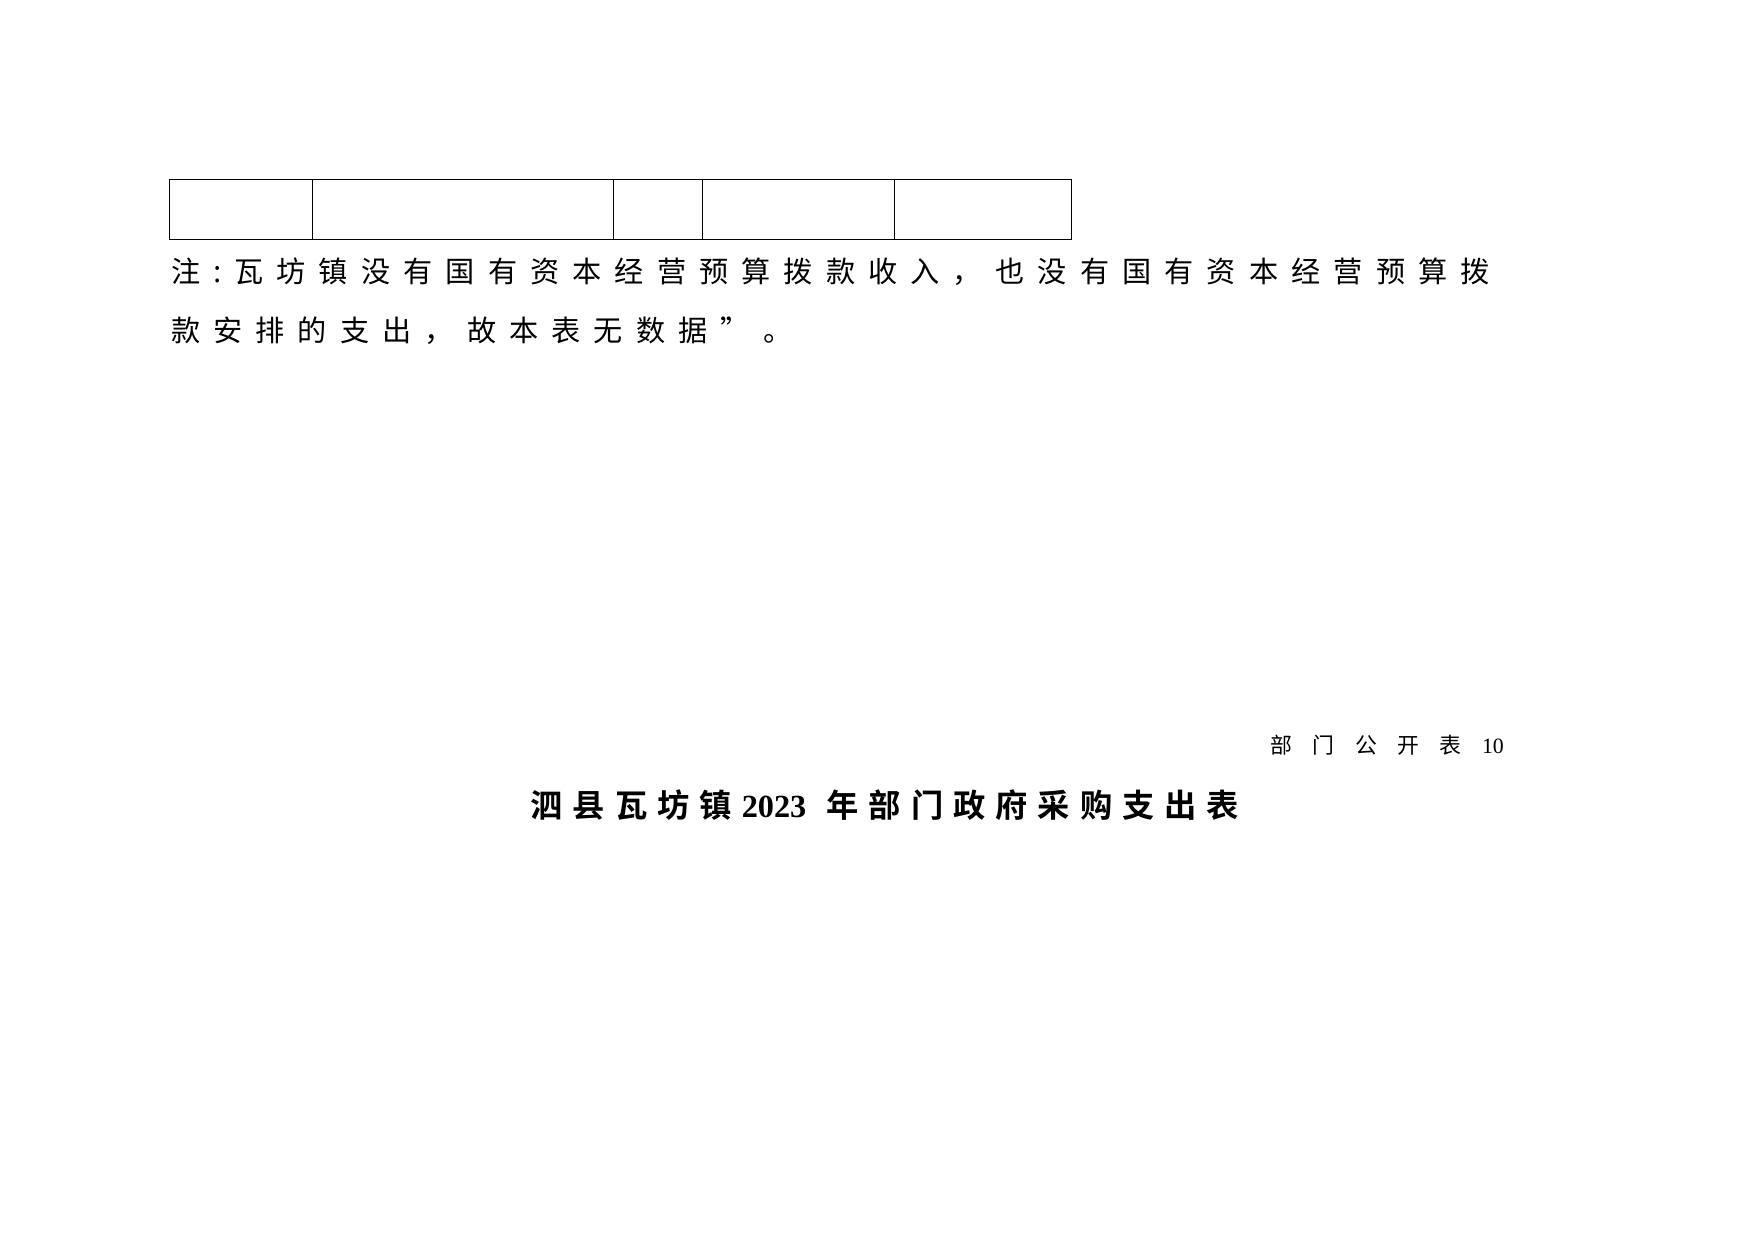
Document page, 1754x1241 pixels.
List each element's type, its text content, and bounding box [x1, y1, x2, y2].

text 泗县瓦坊镇2023年部门政府采购支出表 [171, 773, 1524, 833]
text 部门公开表10 [171, 714, 1524, 773]
table_cell [614, 180, 702, 239]
table_cell [170, 180, 312, 239]
table_cell [895, 180, 1071, 239]
table_cell [703, 180, 894, 239]
table_cell [313, 180, 613, 239]
text 注:瓦坊镇没有国有资本经营预算拨款收入，也没有国有资本经营预算拨款安排的支出，故本表无数据”。 [171, 240, 1524, 358]
